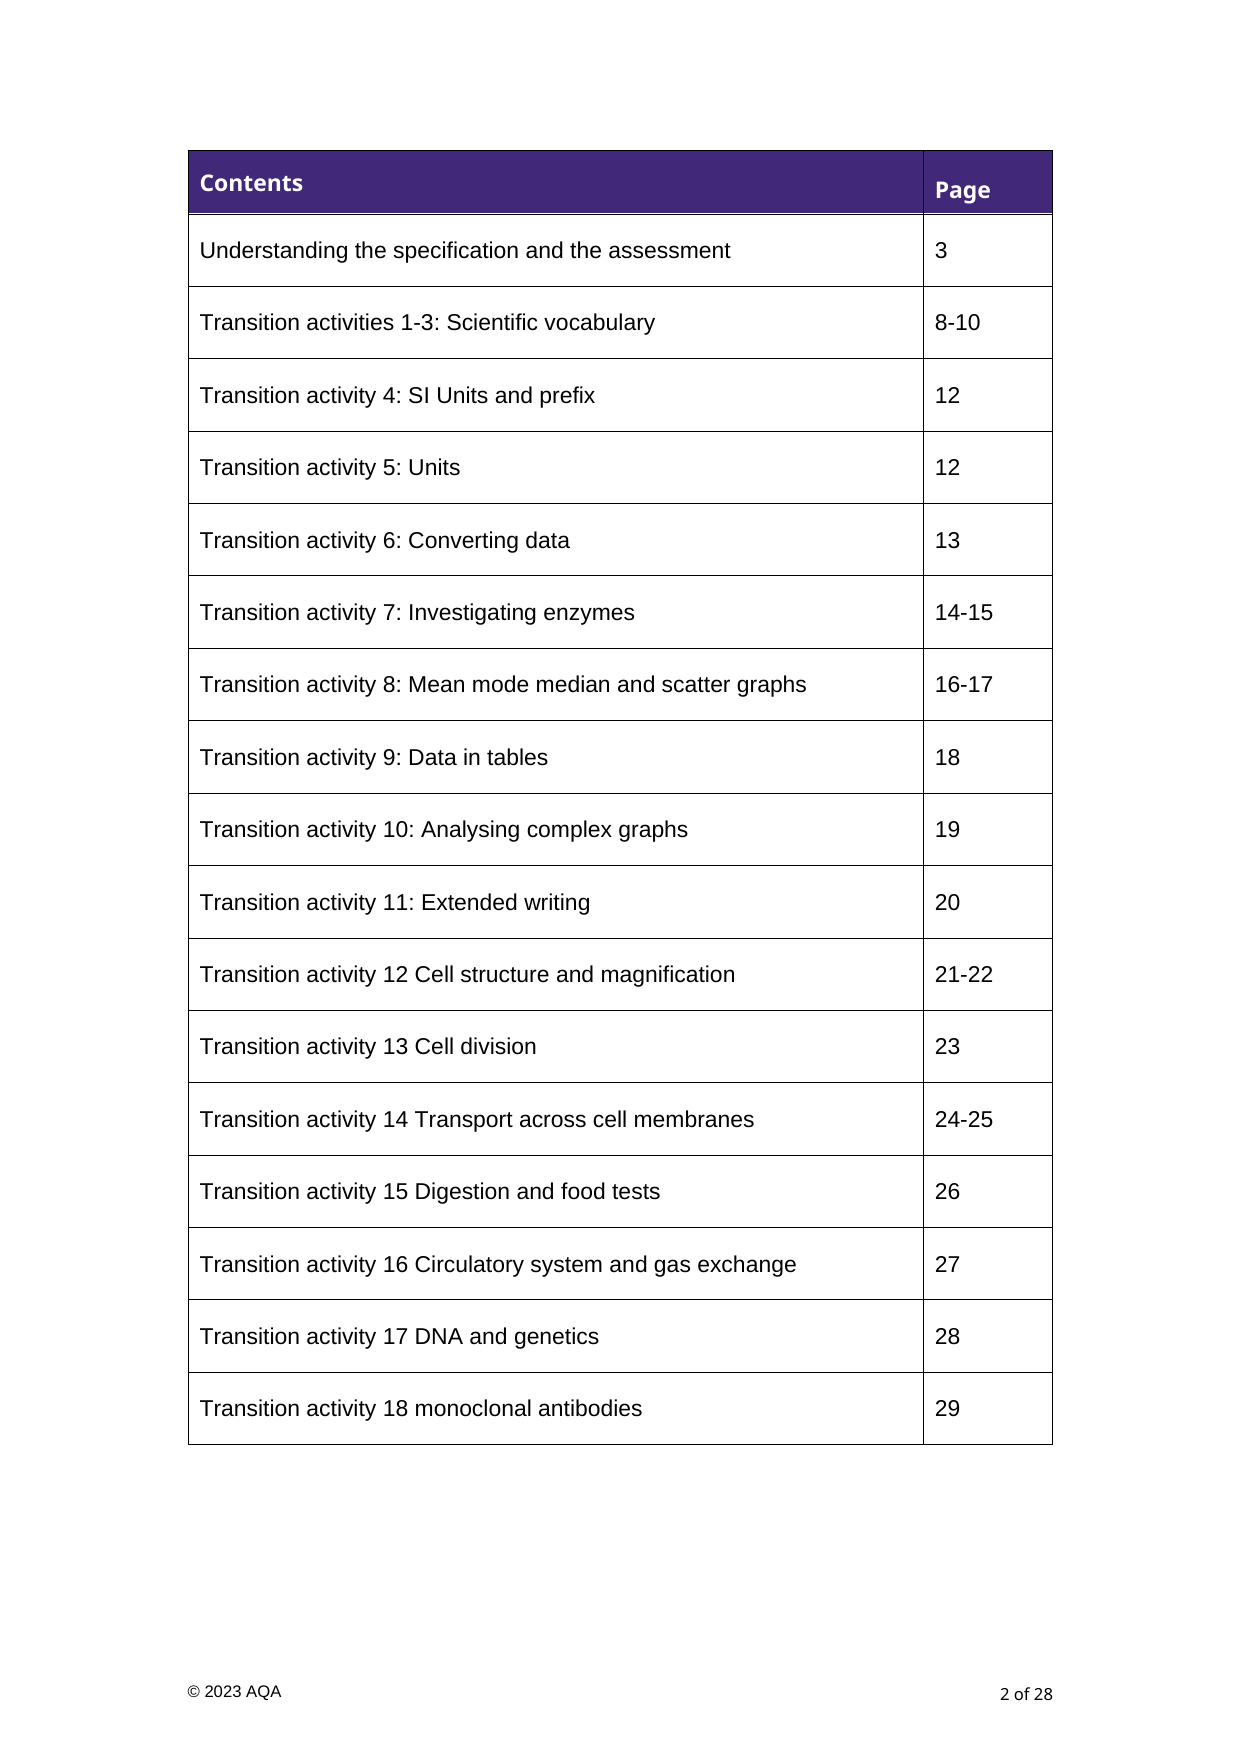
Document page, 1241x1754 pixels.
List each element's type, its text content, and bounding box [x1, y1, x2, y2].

table_cell Transition activity 15 Digestion and food tests [189, 1156, 923, 1227]
table_cell 12 [924, 359, 1052, 431]
table_cell 28 [924, 1300, 1052, 1372]
table_cell 16-17 [924, 649, 1052, 720]
table_cell Transition activity 17 DNA and genetics [189, 1300, 923, 1372]
table_cell Transition activity 10: Analysing complex graphs [189, 794, 923, 865]
table_cell 14-15 [924, 576, 1052, 648]
table_cell Transition activity 8: Mean mode median and scatter graphs [189, 649, 923, 720]
table_cell 19 [924, 794, 1052, 865]
table_cell 12 [924, 432, 1052, 503]
table_cell 23 [924, 1011, 1052, 1082]
table_cell Transition activity 12 Cell structure and magnification [189, 939, 923, 1010]
table_cell 8-10 [924, 287, 1052, 358]
table_cell 20 [924, 866, 1052, 937]
table_cell Transition activity 18 monoclonal antibodies [189, 1373, 923, 1444]
table_cell Transition activity 16 Circulatory system and gas exchange [189, 1228, 923, 1299]
table_cell Transition activity 7: Investigating enzymes [189, 576, 923, 648]
table_cell Transition activity 5: Units [189, 432, 923, 503]
table_cell Transition activity 14 Transport across cell membranes [189, 1083, 923, 1154]
table_cell 18 [924, 721, 1052, 793]
table_cell Transition activity 11: Extended writing [189, 866, 923, 937]
table_cell 21-22 [924, 939, 1052, 1010]
table_cell Transition activities 1-3: Scientific vocabulary [189, 287, 923, 358]
table_cell Transition activity 13 Cell division [189, 1011, 923, 1082]
table_cell Understanding the specification and the assessment [189, 215, 923, 286]
table_header Contents [189, 151, 923, 213]
table_cell 13 [924, 504, 1052, 575]
table_cell 3 [924, 215, 1052, 286]
table_cell 24-25 [924, 1083, 1052, 1154]
table_cell Transition activity 4: SI Units and prefix [189, 359, 923, 431]
table_cell 26 [924, 1156, 1052, 1227]
table_cell 29 [924, 1373, 1052, 1444]
table_cell 27 [924, 1228, 1052, 1299]
table_cell Transition activity 6: Converting data [189, 504, 923, 575]
table_header Page [924, 151, 1052, 213]
table_cell Transition activity 9: Data in tables [189, 721, 923, 793]
